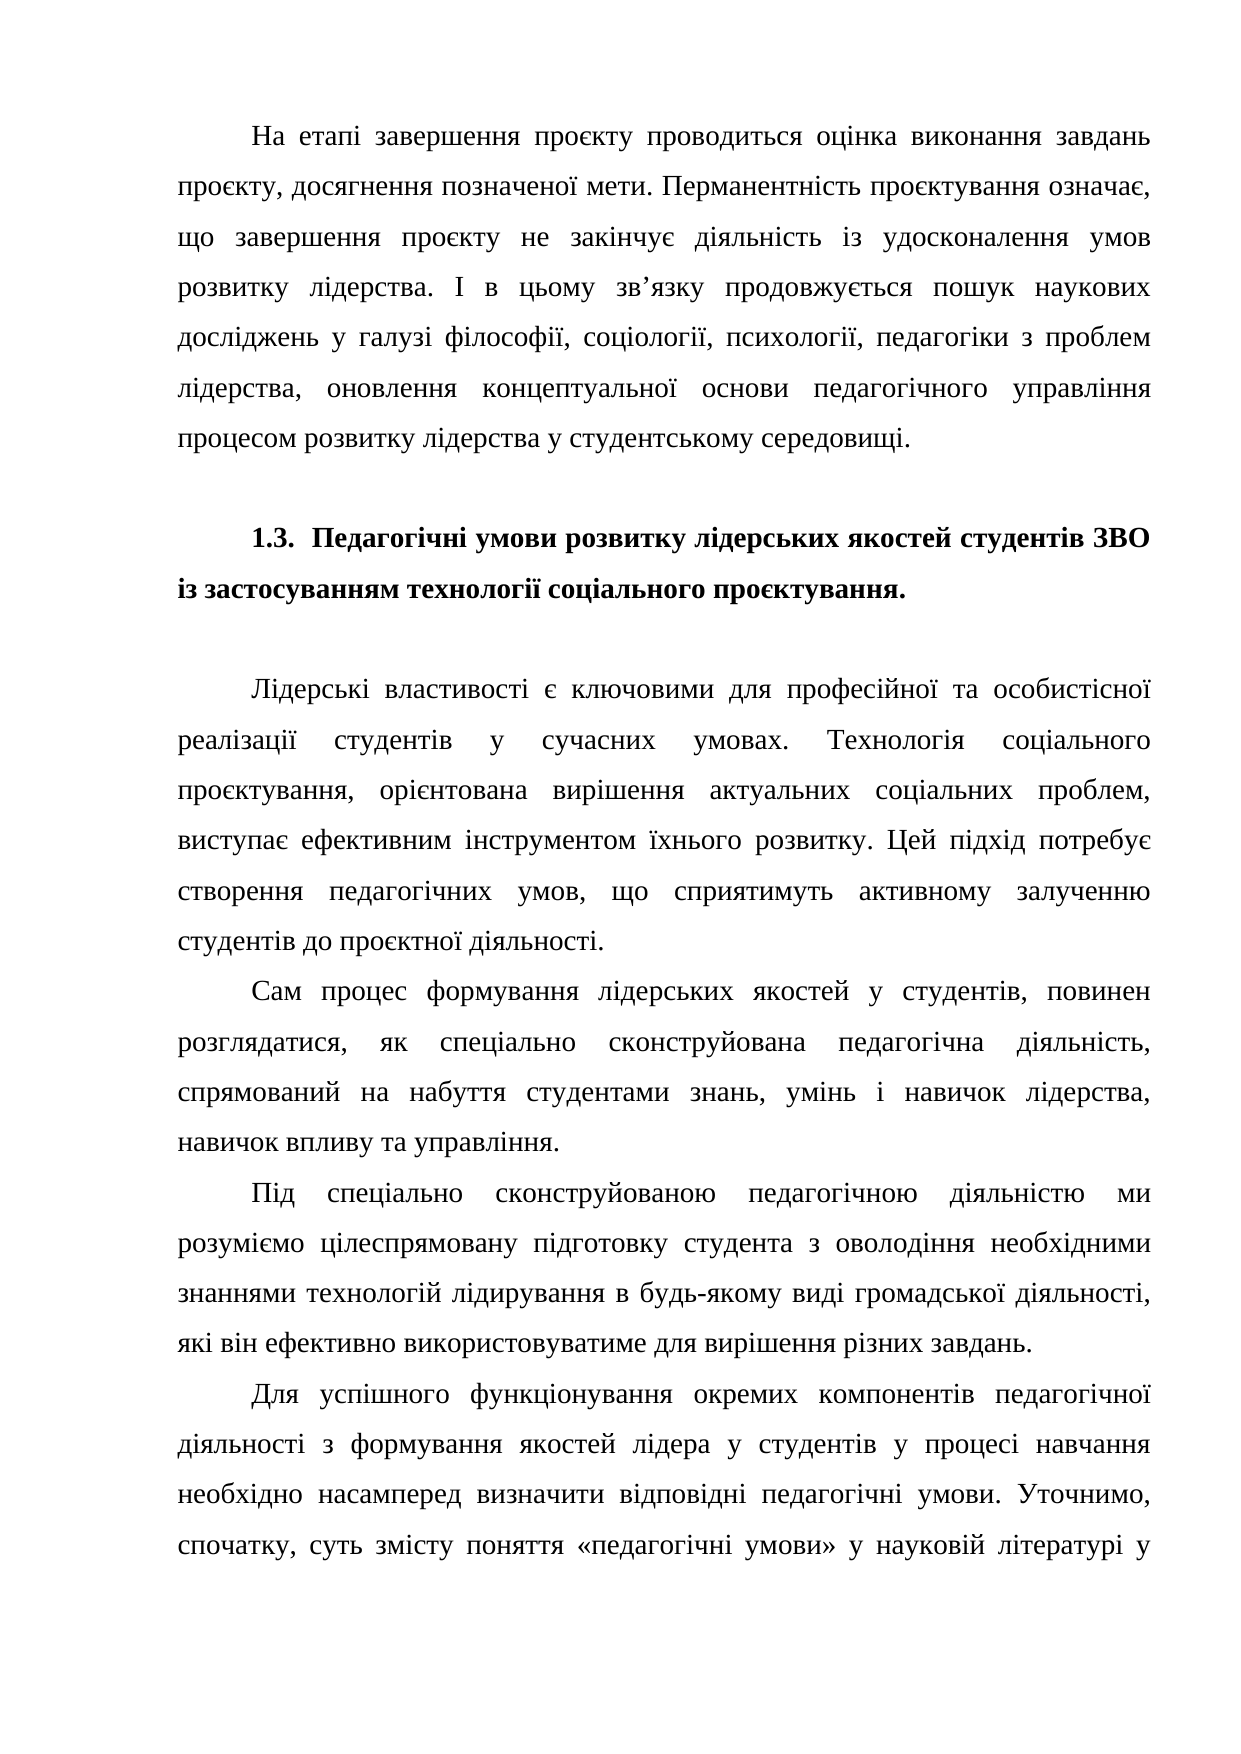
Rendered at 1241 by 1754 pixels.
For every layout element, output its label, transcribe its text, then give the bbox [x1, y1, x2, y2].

text 1.3. Педагогічні умови розвитку лідерських якостей студентів ЗВО із застосуванням технології соціального проєктування. [177, 521, 1152, 604]
text На етапі завершення проєкту проводиться оцінка виконання завдань проєкту, досягнення позначеної мети. Перманентність проєктування означає, що завершення проєкту не закінчує діяльність із удосконалення умов розвитку лідерства. І в цьому зв’язку продовжується пошук наукових досліджень у галузі філософії, соціології, психології, педагогіки з проблем лідерства, оновлення концептуальної основи педагогічного управління процесом розвитку лідерства у студентському середовищі. [177, 118, 1152, 453]
text Лідерські властивості є ключовими для професійної та особистісної реалізації студентів у сучасних умовах. Технологія соціального проєктування, орієнтована вирішення актуальних соціальних проблем, виступає ефективним інструментом їхнього розвитку. Цей підхід потребує створення педагогічних умов, що сприятимуть активному залученню студентів до проєктної діяльності. [177, 672, 1152, 957]
text Сам процес формування лідерських якостей у студентів, повинен розглядатися, як спеціально сконструйована педагогічна діяльність, спрямований на набуття студентами знань, умінь і навичок лідерства, навичок впливу та управління. [177, 973, 1152, 1158]
text Під спеціально сконструйованою педагогічною діяльністю ми розуміємо цілеспрямовану підготовку студента з оволодіння необхідними знаннями технологій лідирування в будь-якому виді громадської діяльності, які він ефективно використовуватиме для вирішення різних завдань. [177, 1175, 1152, 1359]
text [177, 1376, 1152, 1560]
